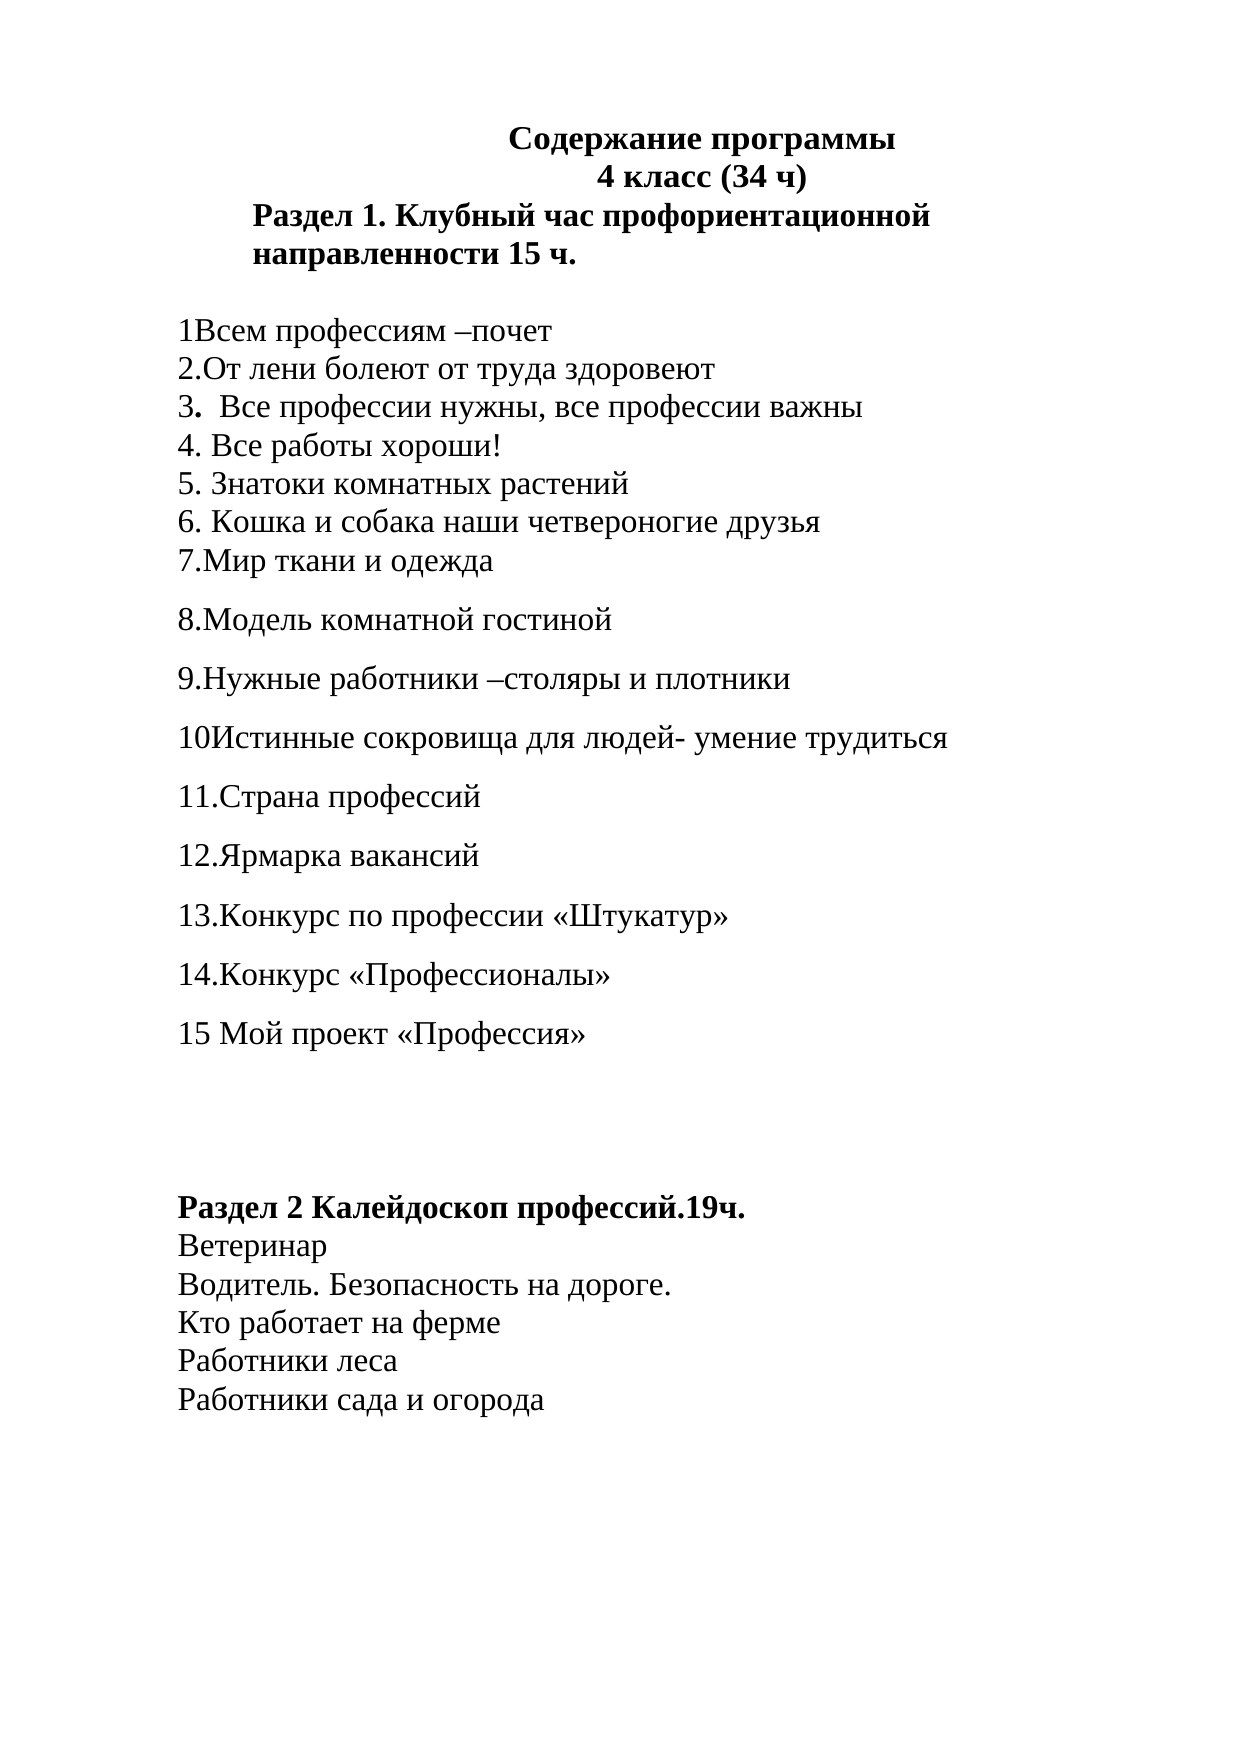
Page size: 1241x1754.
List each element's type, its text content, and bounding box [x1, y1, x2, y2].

text 7.Мир ткани и одежда [177, 540, 1152, 578]
text Раздел 1. Клубный час профориентационной направленности 15 ч. [252, 195, 1152, 271]
text 12.Ярмарка вакансий [177, 836, 1152, 874]
text Работники сада и огорода [177, 1379, 1152, 1417]
text 4. Все работы хороши! [177, 425, 1152, 463]
text 14.Конкурс «Профессионалы» [177, 954, 1152, 992]
text 11.Страна профессий [177, 776, 1152, 815]
text 8.Модель комнатной гостиной [177, 599, 1152, 637]
text Раздел 2 Калейдоскоп профессий.19ч. [177, 1187, 1152, 1226]
text 6. Кошка и собака наши четвероногие друзья [177, 501, 1152, 540]
text 13.Конкурс по профессии «Штукатур» [177, 895, 1152, 933]
text Кто работает на ферме [177, 1302, 1152, 1341]
text 9.Нужные работники –столяры и плотники [177, 658, 1152, 696]
text Работники леса [177, 1341, 1152, 1379]
text 2.От лени болеют от труда здоровеют [177, 348, 1152, 386]
text Ветеринар [177, 1226, 1152, 1264]
text 4 класс (34 ч) [252, 156, 1152, 195]
text 1Всем профессиям –почет [177, 310, 1152, 348]
text 15 Мой проект «Профессия» [177, 1013, 1152, 1051]
text 10Истинные сокровища для людей- умение трудиться [177, 717, 1152, 756]
text Водитель. Безопасность на дороге. [177, 1264, 1152, 1302]
text 3. Все профессии нужны, все профессии важны [177, 386, 1152, 425]
text 5. Знатоки комнатных растений [177, 463, 1152, 501]
text Содержание программы [252, 118, 1152, 156]
